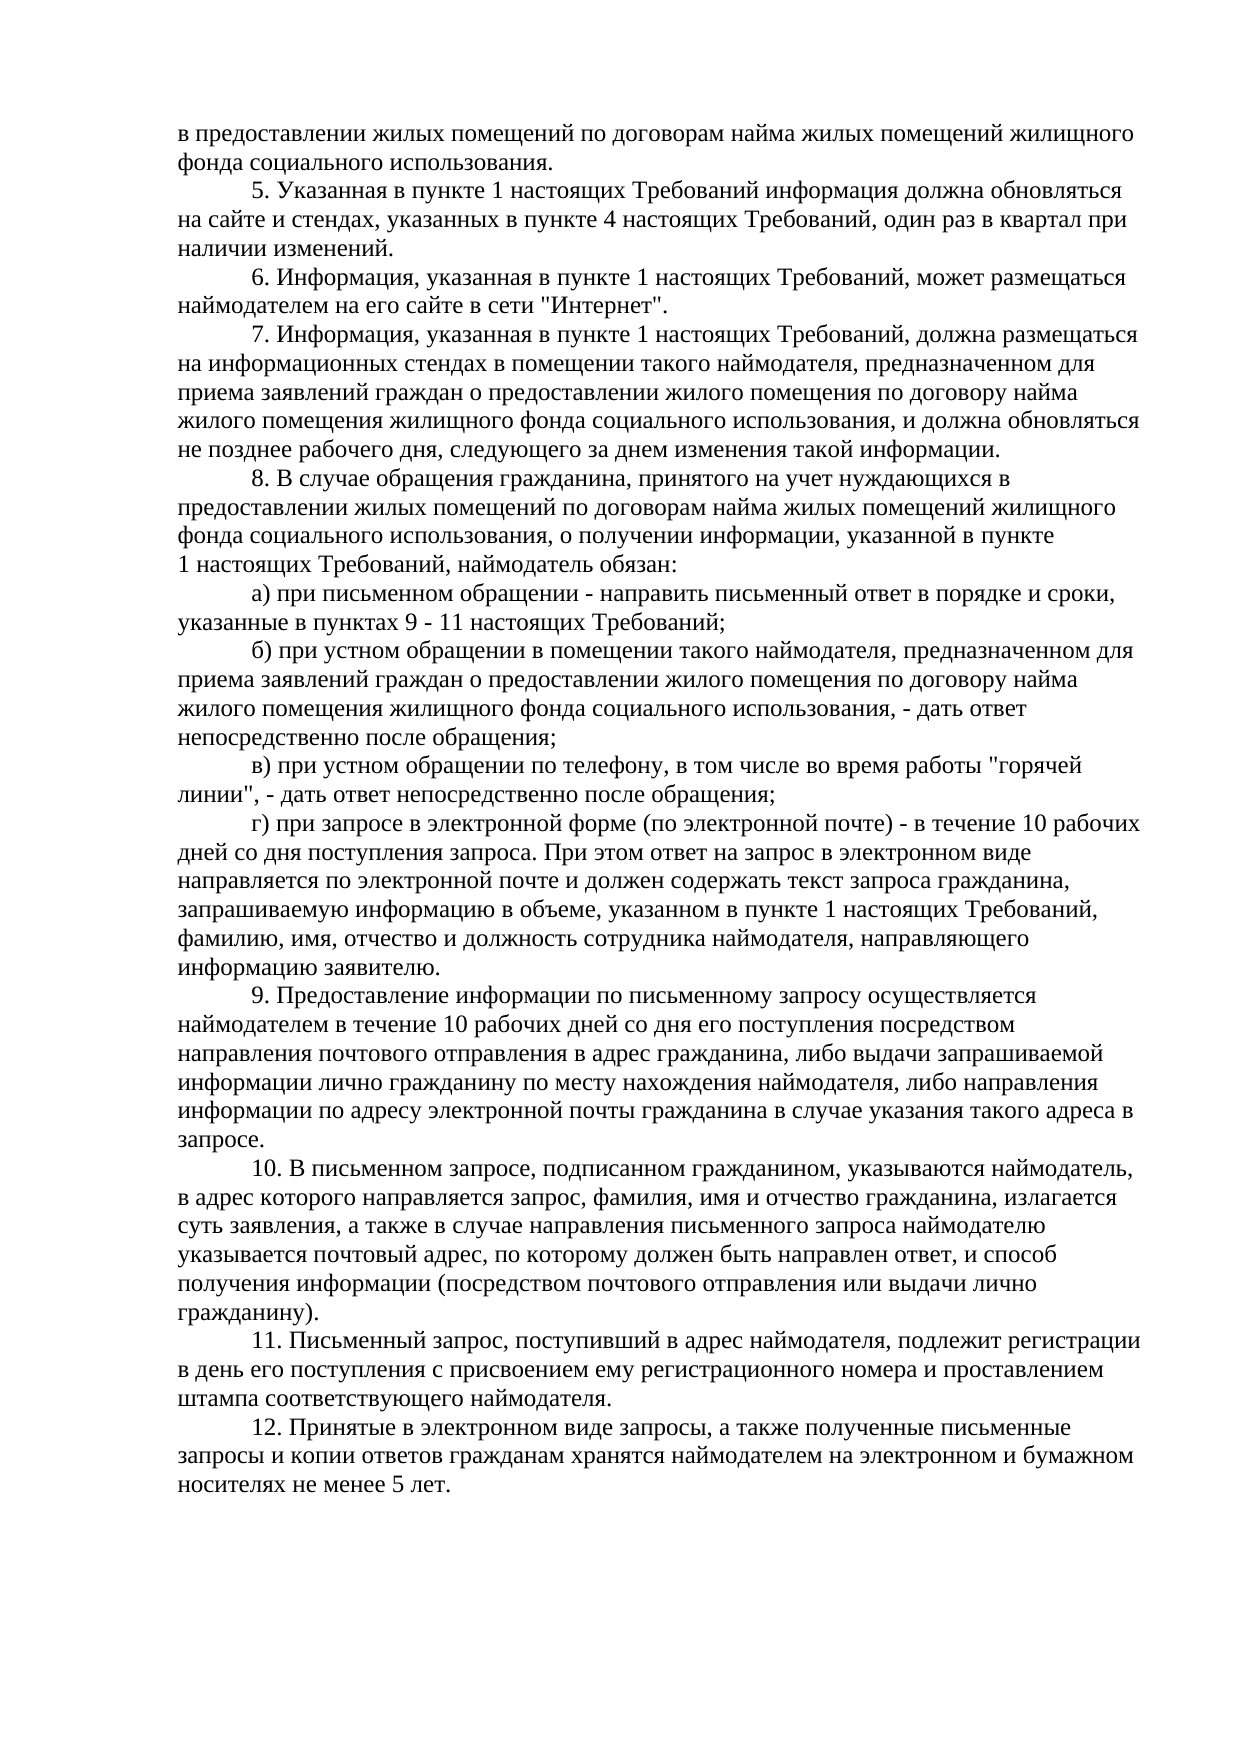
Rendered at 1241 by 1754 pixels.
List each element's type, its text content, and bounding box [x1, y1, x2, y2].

text 12. Принятые в электронном виде запросы, а также полученные письменные запросы и копии ответов гражданам хранятся наймодателем на электронном и бумажном носителях не менее 5 лет. [177, 1412, 1152, 1498]
text 10. В письменном запросе, подписанном гражданином, указываются наймодатель, в адрес которого направляется запрос, фамилия, имя и отчество гражданина, излагается суть заявления, а также в случае направления письменного запроса наймодателю указывается почтовый адрес, по которому должен быть направлен ответ, и способ получения информации (посредством почтового отправления или выдачи лично гражданину). [177, 1153, 1152, 1326]
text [177, 118, 1152, 176]
text 8. В случае обращения гражданина, принятого на учет нуждающихся в предоставлении жилых помещений по договорам найма жилых помещений жилищного фонда социального использования, о получении информации, указанной в пункте 1 настоящих Требований, наймодатель обязан: [177, 463, 1152, 578]
text 11. Письменный запрос, поступивший в адрес наймодателя, подлежит регистрации в день его поступления с присвоением ему регистрационного номера и проставлением штампа соответствующего наймодателя. [177, 1326, 1152, 1412]
text 5. Указанная в пункте 1 настоящих Требований информация должна обновляться на сайте и стендах, указанных в пункте 4 настоящих Требований, один раз в квартал при наличии изменений. [177, 176, 1152, 262]
text а) при письменном обращении - направить письменный ответ в порядке и сроки, указанные в пунктах 9 - 11 настоящих Требований; [177, 578, 1152, 636]
text г) при запросе в электронной форме (по электронной почте) - в течение 10 рабочих дней со дня поступления запроса. При этом ответ на запрос в электронном виде направляется по электронной почте и должен содержать текст запроса гражданина, запрашиваемую информацию в объеме, указанном в пункте 1 настоящих Требований, фамилию, имя, отчество и должность сотрудника наймодателя, направляющего информацию заявителю. [177, 808, 1152, 981]
text 7. Информация, указанная в пункте 1 настоящих Требований, должна размещаться на информационных стендах в помещении такого наймодателя, предназначенном для приема заявлений граждан о предоставлении жилого помещения по договору найма жилого помещения жилищного фонда социального использования, и должна обновляться не позднее рабочего дня, следующего за днем изменения такой информации. [177, 319, 1152, 463]
text б) при устном обращении в помещении такого наймодателя, предназначенном для приема заявлений граждан о предоставлении жилого помещения по договору найма жилого помещения жилищного фонда социального использования, - дать ответ непосредственно после обращения; [177, 636, 1152, 751]
text 6. Информация, указанная в пункте 1 настоящих Требований, может размещаться наймодателем на его сайте в сети "Интернет". [177, 262, 1152, 319]
text 9. Предоставление информации по письменному запросу осуществляется наймодателем в течение 10 рабочих дней со дня его поступления посредством направления почтового отправления в адрес гражданина, либо выдачи запрашиваемой информации лично гражданину по месту нахождения наймодателя, либо направления информации по адресу электронной почты гражданина в случае указания такого адреса в запросе. [177, 981, 1152, 1153]
text в) при устном обращении по телефону, в том числе во время работы "горячей линии", - дать ответ непосредственно после обращения; [177, 751, 1152, 808]
